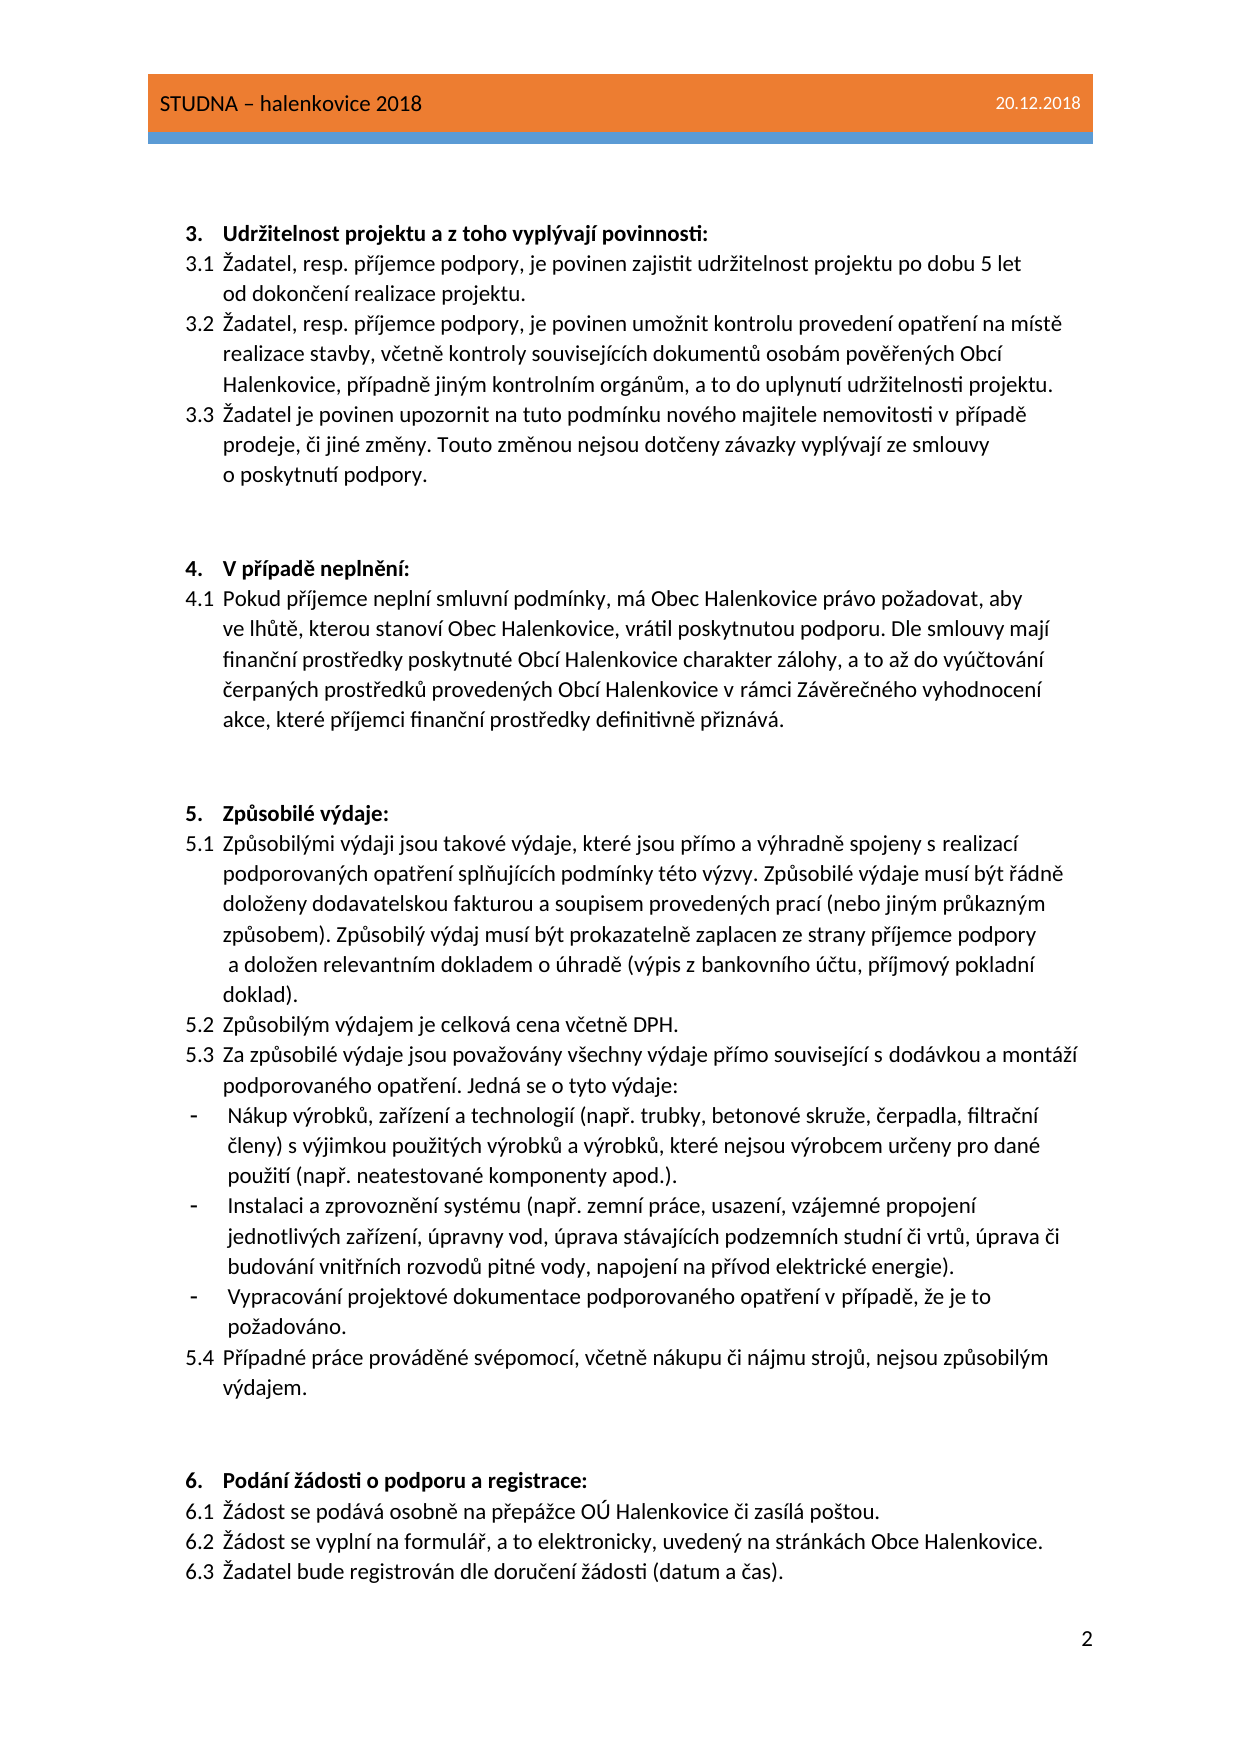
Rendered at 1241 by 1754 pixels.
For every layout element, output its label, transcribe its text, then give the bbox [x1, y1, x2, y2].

list Žadatel je povinen upozornit na tuto podmínku nového majitele nemovitosti v případě prodeje, či jiné změny. Touto změnou nejsou dotčeny závazky vyplývají ze smlouvy [185, 400, 1093, 458]
list Instalaci a zprovoznění systému (např. zemní práce, usazení, vzájemné propojení jednotlivých zařízení, úpravny vod, úprava stávajících podzemních studní či vrtů, úprava či budování vnitřních rozvodů pitné vody, napojení na přívod elektrické energie). [190, 1192, 1093, 1280]
list o poskytnutí podpory. [223, 460, 1093, 488]
list Žádost se podává osobně na přepážce OÚ Halenkovice či zasílá poštou. [185, 1497, 1093, 1525]
list Vypracování projektové dokumentace podporovaného opatření v případě, že je to požadováno. [190, 1282, 1093, 1340]
list Způsobilými výdaji jsou takové výdaje, které jsou přímo a výhradně spojeny s realizací podporovaných opatření splňujících podmínky této výzvy. Způsobilé výdaje musí být řádně doloženy dodavatelskou fakturou a soupisem provedených prací (nebo jiným průkazným způsobem). Způsobilý výdaj musí být prokazatelně zaplacen ze strany příjemce podpory [185, 829, 1093, 948]
list Pokud příjemce neplní smluvní podmínky, má Obec Halenkovice právo požadovat, aby [185, 584, 1093, 612]
list Způsobilé výdaje: [185, 799, 1093, 827]
list Za způsobilé výdaje jsou považovány všechny výdaje přímo související s dodávkou a montáží podporovaného opatření. Jedná se o tyto výdaje: [185, 1041, 1093, 1099]
list Žádost se vyplní na formulář, a to elektronicky, uvedený na stránkách Obce Halenkovice. [185, 1527, 1093, 1555]
list ve lhůtě, kterou stanoví Obec Halenkovice, vrátil poskytnutou podporu. Dle smlouvy mají finanční prostředky poskytnuté Obcí Halenkovice charakter zálohy, a to až do vyúčtování čerpaných prostředků provedených Obcí Halenkovice v rámci Závěrečného vyhodnocení akce, které příjemci finanční prostředky definitivně přiznává. [223, 614, 1093, 733]
list Udržitelnost projektu a z toho vyplývají povinnosti: [185, 219, 1093, 247]
list V případě neplnění: [185, 554, 1093, 582]
list Podání žádosti o podporu a registrace: [185, 1467, 1093, 1494]
list a doložen relevantním dokladem o úhradě (výpis z bankovního účtu, příjmový pokladní doklad). [223, 950, 1093, 1008]
list Způsobilým výdajem je celková cena včetně DPH. [185, 1010, 1093, 1038]
list Žadatel, resp. příjemce podpory, je povinen umožnit kontrolu provedení opatření na místě realizace stavby, včetně kontroly souvisejících dokumentů osobám pověřených Obcí Halenkovice, případně jiným kontrolním orgánům, a to do uplynutí udržitelnosti projektu. [185, 309, 1093, 398]
list Případné práce prováděné svépomocí, včetně nákupu či nájmu strojů, nejsou způsobilým výdajem. [185, 1343, 1093, 1401]
list Žadatel bude registrován dle doručení žádosti (datum a čas). [185, 1557, 1093, 1585]
list Žadatel, resp. příjemce podpory, je povinen zajistit udržitelnost projektu po dobu 5 let [185, 249, 1093, 277]
list od dokončení realizace projektu. [223, 279, 1093, 307]
list Nákup výrobků, zařízení a technologií (např. trubky, betonové skruže, čerpadla, filtrační členy) s výjimkou použitých výrobků a výrobků, které nejsou výrobcem určeny pro dané použití (např. neatestované komponenty apod.). [190, 1101, 1093, 1189]
